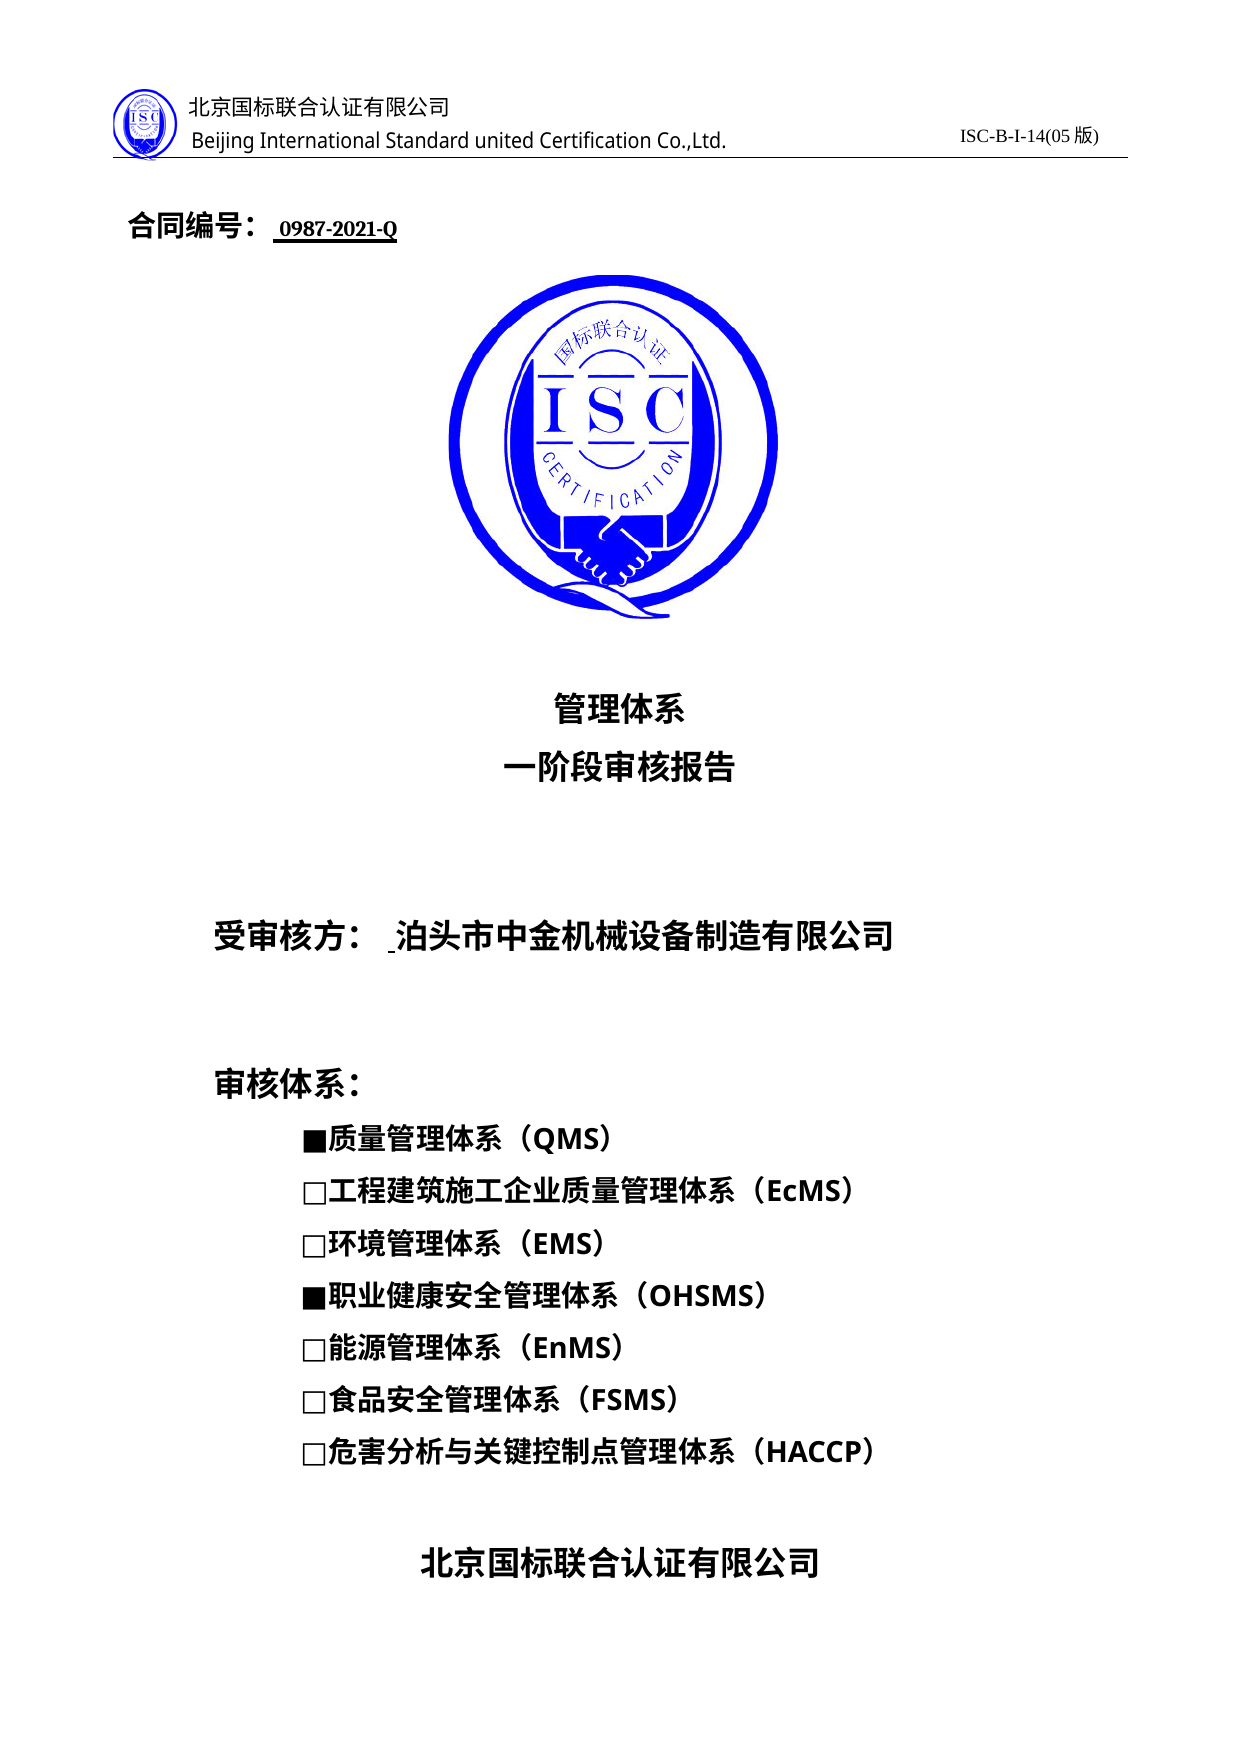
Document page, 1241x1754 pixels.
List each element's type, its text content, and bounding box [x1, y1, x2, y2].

picture [112, 89, 180, 161]
text 北京国标联合认证有限公司 [112, 1536, 1128, 1584]
text ■职业健康安全管理体系（OHSMS） [112, 1272, 1128, 1315]
text □危害分析与关键控制点管理体系（HACCP） [112, 1429, 1128, 1471]
text □工程建筑施工企业质量管理体系（EcMS） [112, 1168, 1128, 1210]
text 受审核方： 泊头市中金机械设备制造有限公司 [112, 909, 1128, 958]
text 管理体系 [112, 683, 1128, 731]
text □食品安全管理体系（FSMS） [112, 1377, 1128, 1419]
text ■质量管理体系（QMS） [112, 1116, 1128, 1158]
text □能源管理体系（EnMS） [112, 1324, 1128, 1367]
text □环境管理体系（EMS） [112, 1220, 1128, 1263]
picture [448, 275, 792, 619]
text 审核体系： [112, 1058, 1128, 1106]
subtitle 合同编号： 0987-2021-Q [112, 191, 1128, 256]
text 一阶段审核报告 [112, 741, 1128, 789]
